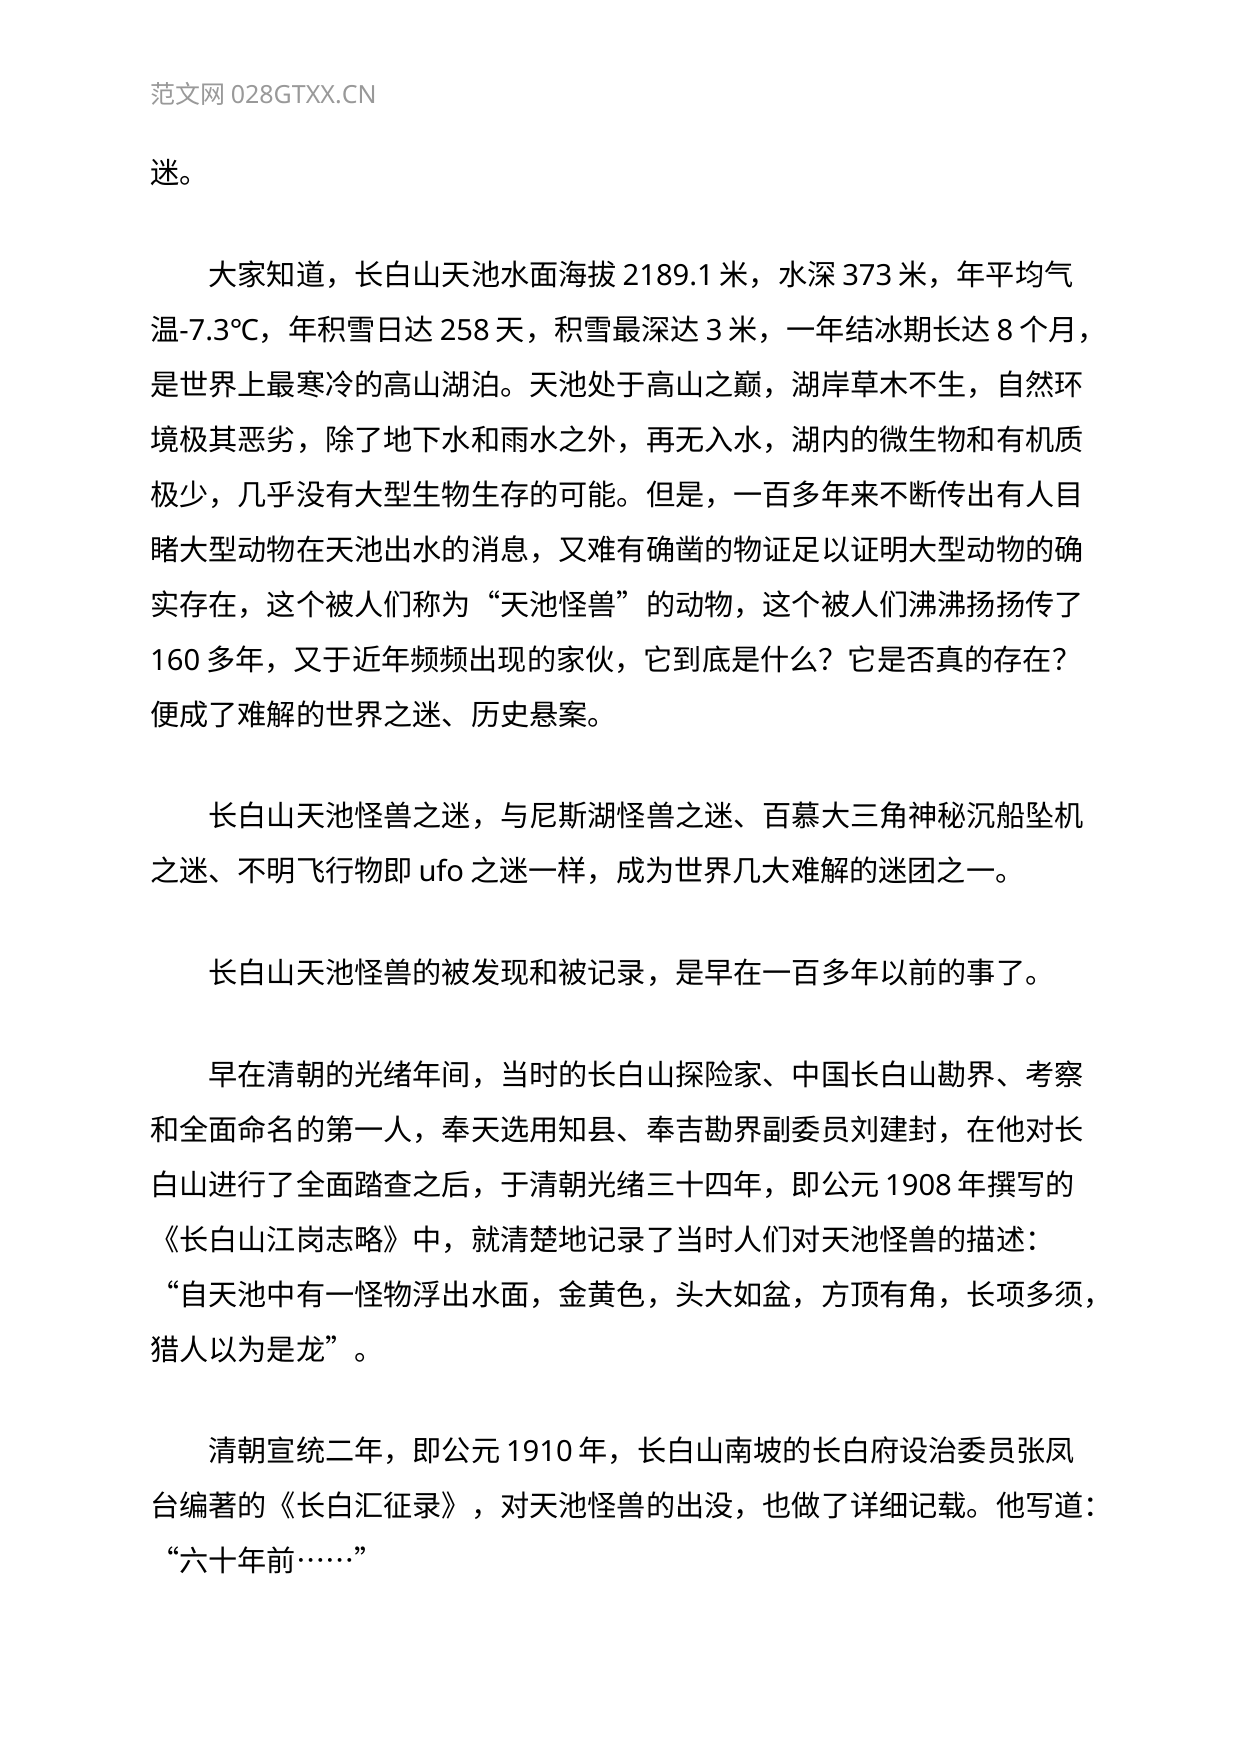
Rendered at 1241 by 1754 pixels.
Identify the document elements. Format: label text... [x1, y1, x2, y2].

text 长白山天池怪兽之迷，与尼斯湖怪兽之迷、百慕大三角神秘沉船坠机之迷、不明飞行物即ufo之迷一样，成为世界几大难解的迷团之一。 [150, 793, 1090, 890]
text 清朝宣统二年，即公元1910年，长白山南坡的长白府设治委员张凤台编著的《长白汇征录》，对天池怪兽的出没，也做了详细记载。他写道：“六十年前……” [150, 1428, 1090, 1580]
text 大家知道，长白山天池水面海拔2189.1米，水深373米，年平均气温-7.3℃，年积雪日达258天，积雪最深达3米，一年结冰期长达8个月，是世界上最寒冷的高山湖泊。天池处于高山之巅，湖岸草木不生，自然环境极其恶劣，除了地下水和雨水之外，再无入水，湖内的微生物和有机质极少，几乎没有大型生物生存的可能。但是，一百多年来不断传出有人目睹大型动物在天池出水的消息，又难有确凿的物证足以证明大型动物的确实存在，这个被人们称为“天池怪兽”的动物，这个被人们沸沸扬扬传了160多年，又于近年频频出现的家伙，它到底是什么？它是否真的存在？便成了难解的世界之迷、历史悬案。 [150, 252, 1090, 733]
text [150, 150, 1090, 192]
text 长白山天池怪兽的被发现和被记录，是早在一百多年以前的事了。 [150, 950, 1090, 992]
text 早在清朝的光绪年间，当时的长白山探险家、中国长白山勘界、考察和全面命名的第一人，奉天选用知县、奉吉勘界副委员刘建封，在他对长白山进行了全面踏查之后，于清朝光绪三十四年，即公元1908年撰写的《长白山江岗志略》中，就清楚地记录了当时人们对天池怪兽的描述：“自天池中有一怪物浮出水面，金黄色，头大如盆，方顶有角，长项多须，猎人以为是龙”。 [150, 1052, 1090, 1368]
